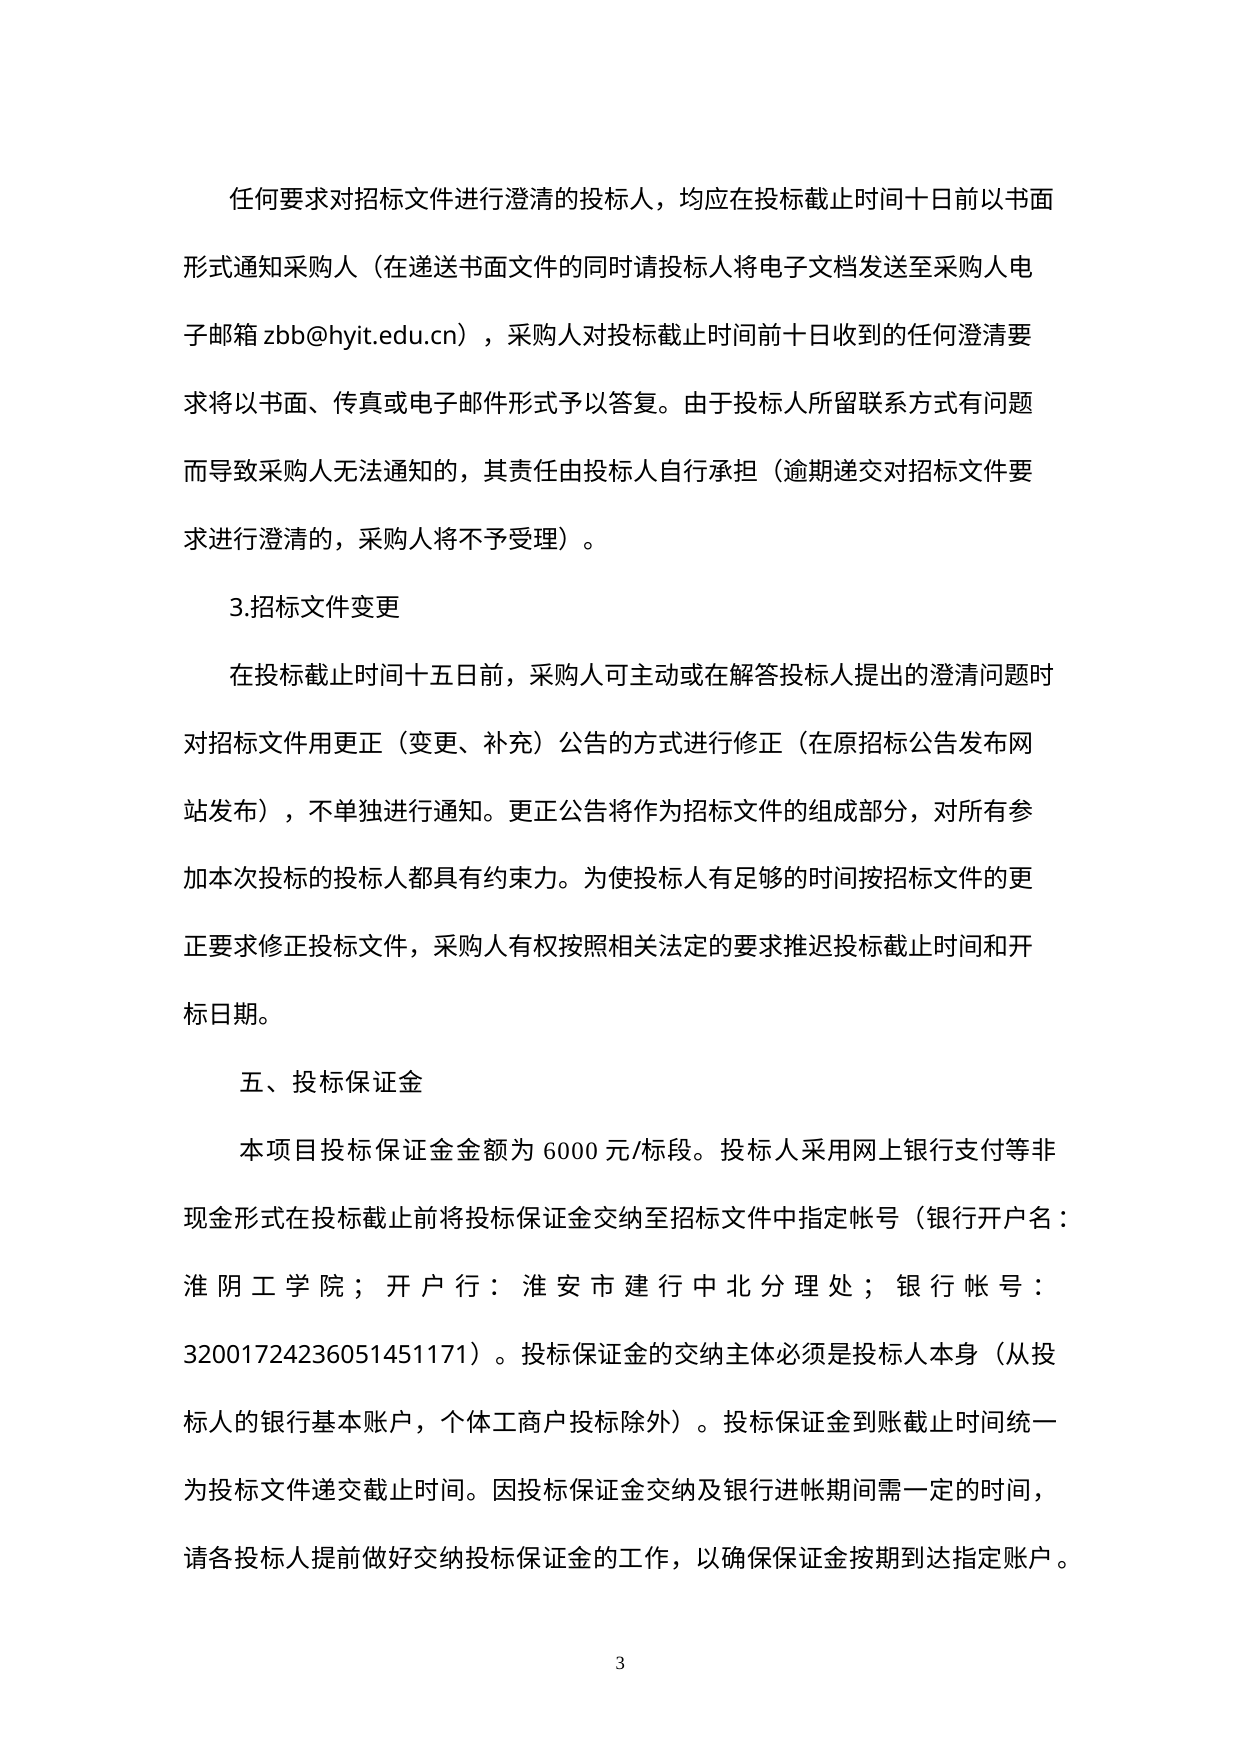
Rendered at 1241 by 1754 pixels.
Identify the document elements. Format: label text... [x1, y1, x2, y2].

text 五、投标保证金 [183, 1047, 1057, 1115]
text 3.招标文件变更 [183, 571, 1057, 639]
text 任何要求对招标文件进行澄清的投标人，均应在投标截止时间十日前以书面形式通知采购人（在递送书面文件的同时请投标人将电子文档发送至采购人电子邮箱zbb@hyit.edu.cn），采购人对投标截止时间前十日收到的任何澄清要求将以书面、传真或电子邮件形式予以答复。由于投标人所留联系方式有问题而导致采购人无法通知的，其责任由投标人自行承担（逾期递交对招标文件要求进行澄清的，采购人将不予受理）。 [183, 164, 1057, 571]
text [183, 1115, 1057, 1590]
text 在投标截止时间十五日前，采购人可主动或在解答投标人提出的澄清问题时对招标文件用更正（变更、补充）公告的方式进行修正（在原招标公告发布网站发布），不单独进行通知。更正公告将作为招标文件的组成部分，对所有参加本次投标的投标人都具有约束力。为使投标人有足够的时间按招标文件的更正要求修正投标文件，采购人有权按照相关法定的要求推迟投标截止时间和开标日期。 [183, 639, 1057, 1047]
